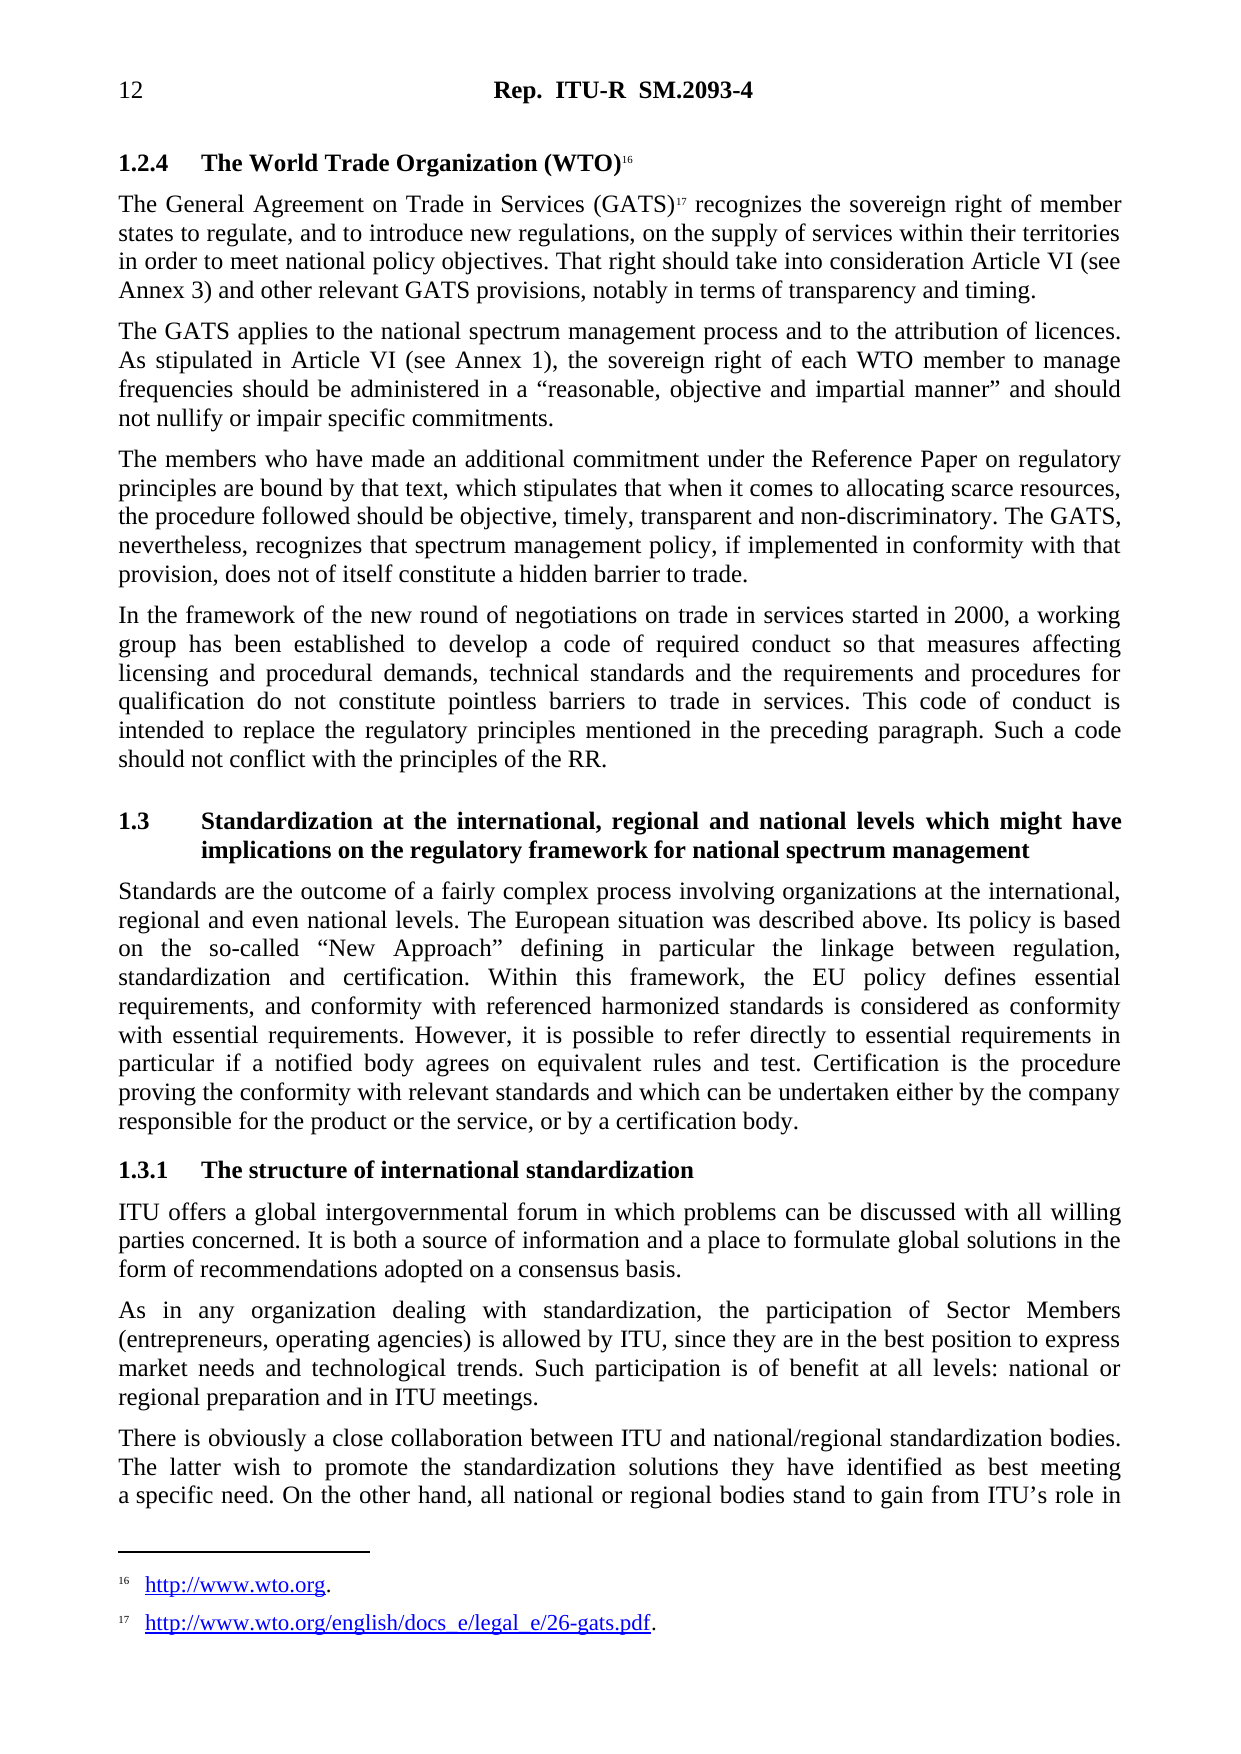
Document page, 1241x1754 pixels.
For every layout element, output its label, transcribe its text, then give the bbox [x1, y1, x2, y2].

subtitle 1.3 Standardization at the international, regional and national levels which might have implications on the regulatory framework for national spectrum management [118, 806, 1122, 863]
text As in any organization dealing with standardization, the participation of Sector Members (entrepreneurs, operating agencies) is allowed by ITU, since they are in the best position to express market needs and technological trends. Such participation is of benefit at all levels: national or regional preparation and in ITU meetings. [118, 1296, 1122, 1411]
text Standards are the outcome of a fairly complex process involving organizations at the international, regional and even national levels. The European situation was described above. Its policy is based on the so-called “New Approach” defining in particular the linkage between regulation, standardization and certification. Within this framework, the EU policy defines essential requirements, and conformity with referenced harmonized standards is considered as conformity with essential requirements. However, it is possible to refer directly to essential requirements in particular if a notified body agrees on equivalent rules and test. Certification is the procedure proving the conformity with relevant standards and which can be undertaken either by the company responsible for the product or the service, or by a certification body. [118, 876, 1122, 1135]
text The GATS applies to the national spectrum management process and to the attribution of licences. As stipulated in Article VI (see Annex 1), the sovereign right of each WTO member to manage frequencies should be administered in a “reasonable, objective and impartial manner” and should not nullify or impair specific commitments. [118, 316, 1122, 431]
text The General Agreement on Trade in Services (GATS) recognizes the sovereign right of member states to regulate, and to introduce new regulations, on the supply of services within their territories in order to meet national policy objectives. That right should take into consideration Article VI (see Annex 3) and other relevant GATS provisions, notably in terms of transparency and timing. [118, 189, 1122, 304]
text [118, 1423, 1122, 1509]
text The members who have made an additional commitment under the Reference Paper on regulatory principles are bound by that text, which stipulates that when it comes to allocating scarce resources, the procedure followed should be objective, timely, transparent and non-discriminatory. The GATS, nevertheless, recognizes that spectrum management policy, if implemented in conformity with that provision, does not of itself constitute a hidden barrier to trade. [118, 444, 1122, 588]
text ITU offers a global intergovernmental forum in which problems can be discussed with all willing parties concerned. It is both a source of information and a place to formulate global solutions in the form of recommendations adopted on a consensus basis. [118, 1197, 1122, 1283]
subtitle 1.3.1 The structure of international standardization [118, 1156, 1122, 1184]
subtitle 1.2.4 The World Trade Organization (WTO) [118, 148, 1122, 176]
text In the framework of the new round of negotiations on trade in services started in working group has been established to develop a code of required conduct so that measures affecting licensing and procedural demands, technical standards and the requirements and procedures for qualification do not constitute pointless barriers to trade in services. This code of conduct is intended to replace the regulatory principles mentioned in the preceding paragraph. Such a code should not conflict with the principles of the RR. [118, 600, 1122, 773]
